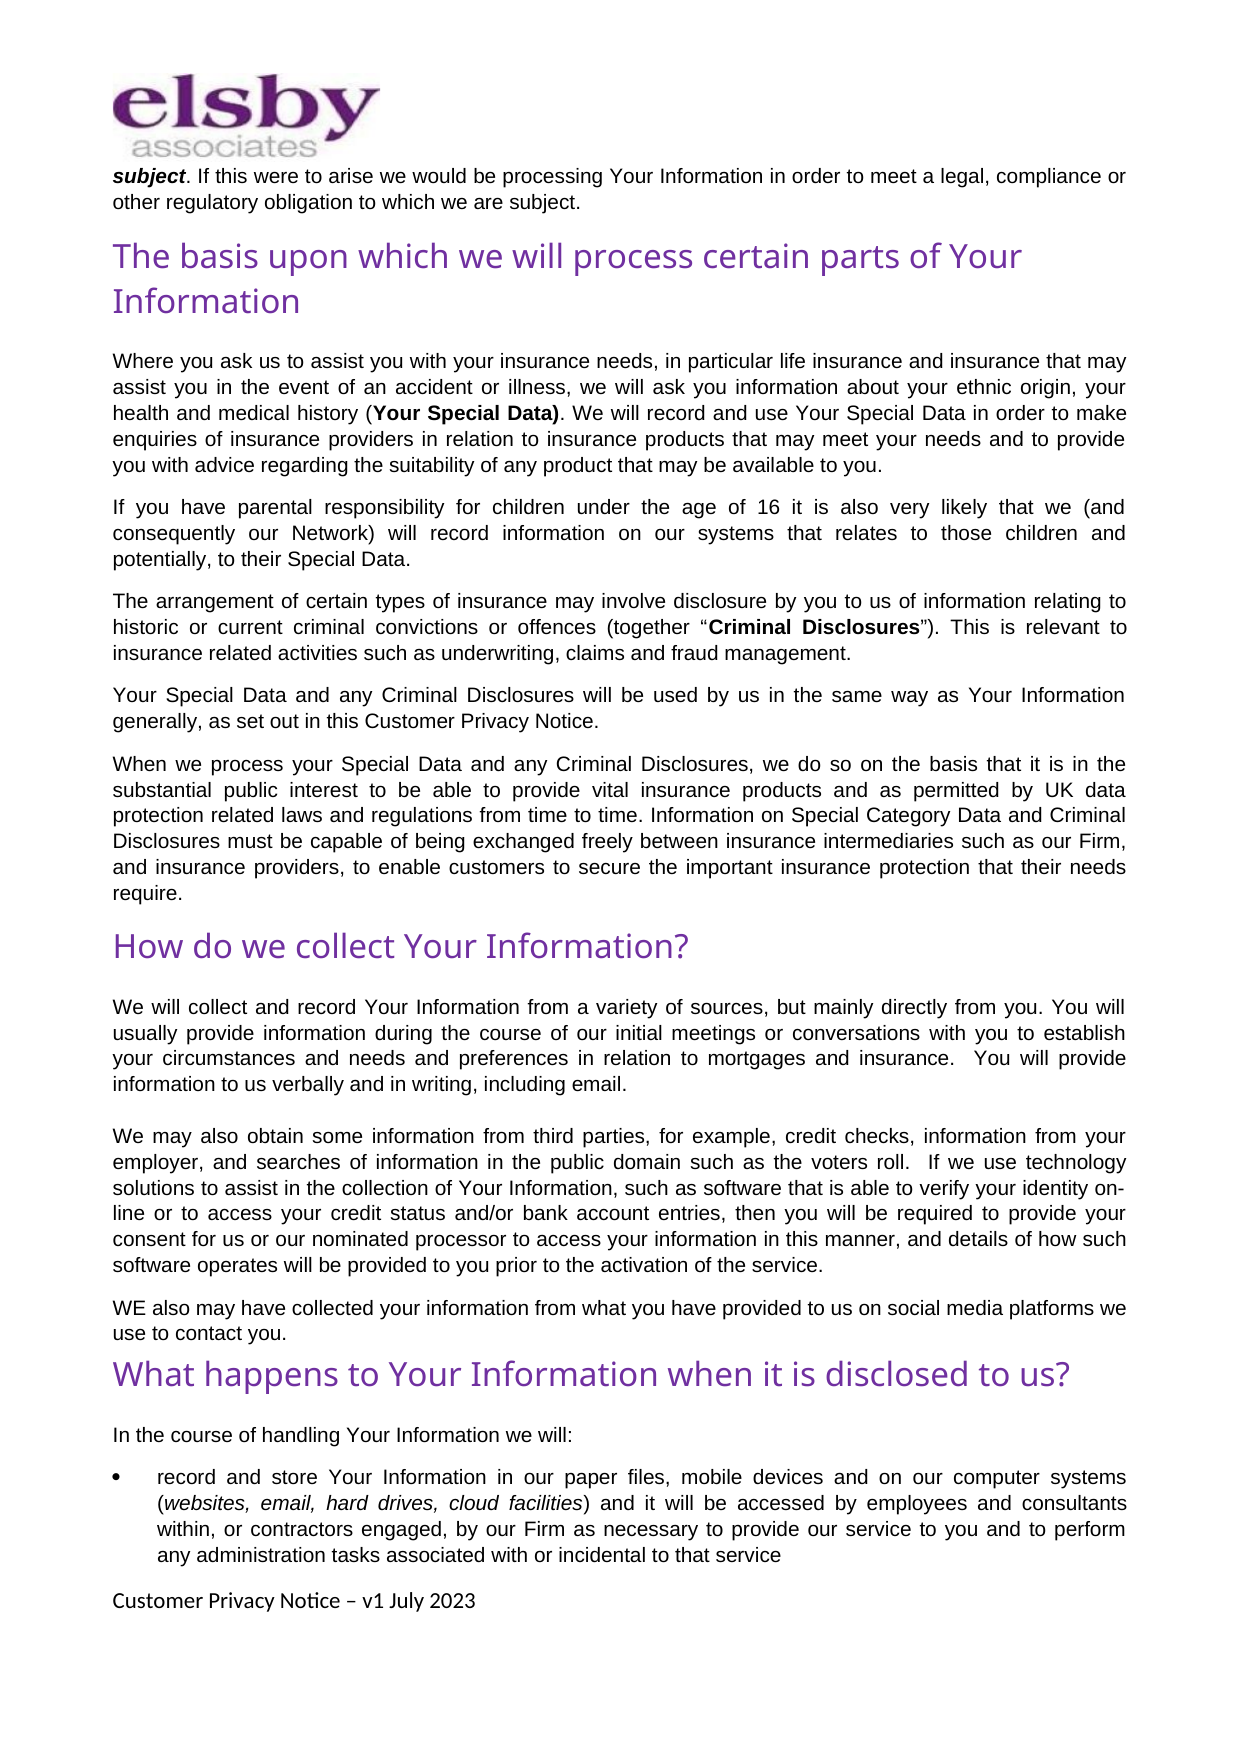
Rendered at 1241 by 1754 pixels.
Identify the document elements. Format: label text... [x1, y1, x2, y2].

text In the course of handling Your Information we will: [112, 1422, 1128, 1446]
text We will collect and record Your Information from a variety of sources, but mainly directly from you. You will usually provide information during the course of our initial meetings or conversations with you to establish your circumstances and needs and preferences in relation to mortgages and insurance. You will provide information to us verbally and in writing, including email. [112, 994, 1128, 1096]
subtitle The basis upon which we will process certain parts of Your Information [112, 232, 1128, 323]
list record and store Your Information in our paper files, mobile devices and on our computer systems (websites, email, hard drives, cloud facilities) and it will be accessed by employees and consultants within, or contractors engaged, by our Firm as necessary to provide our service to you and to perform any administration tasks associated with or incidental to that service [112, 1465, 1128, 1566]
text Your Special Data and any Criminal Disclosures will be used by us in the same way as Your Information generally, as set out in this Customer Privacy Notice. [112, 683, 1128, 733]
text If you have parental responsibility for children under the age of 16 it is also very likely that we (and consequently our Network) will record information on our systems that relates to those children and potentially, to their Special Data. [112, 495, 1128, 571]
text Where you ask us to assist you with your insurance needs, in particular life insurance and insurance that may assist you in the event of an accident or illness, we will ask you information about your ethnic origin, your health and medical history (Your Special Data). We will record and use Your Special Data in order to make enquiries of insurance providers in relation to insurance products that may meet your needs and to provide you with advice regarding the suitability of any product that may be available to you. [112, 349, 1128, 476]
text We may also obtain some information from third parties, for example, credit checks, information from your employer, and searches of information in the public domain such as the voters roll. If we use technology solutions to assist in the collection of Your Information, such as software that is able to verify your identity on-line or to access your credit status and/or bank account entries, then you will be required to provide your consent for us or our nominated processor to access your information in this manner, and details of how such software operates will be provided to you prior to the activation of the service. [112, 1124, 1128, 1277]
subtitle What happens to Your Information when it is disclosed to us? [112, 1351, 1128, 1397]
subtitle How do we collect Your Information? [112, 923, 1128, 969]
text The arrangement of certain types of insurance may involve disclosure by you to us of information relating to historic or current criminal convictions or offences (together “Criminal Disclosures”). This is relevant to insurance related activities such as underwriting, claims and fraud management. [112, 589, 1128, 665]
text WE also may have collected your information from what you have provided to us on social media platforms we use to contact you. [112, 1295, 1128, 1345]
text When we process your Special Data and any Criminal Disclosures, we do so on the basis that it is in the substantial public interest to be able to provide vital insurance products and as permitted by UK data protection related laws and regulations from time to time. Information on Special Category Data and Criminal Disclosures must be capable of being exchanged freely between insurance intermediaries such as our Firm, and insurance providers, to enable customers to secure the important insurance protection that their needs require. [112, 752, 1128, 905]
picture [112, 73, 381, 164]
